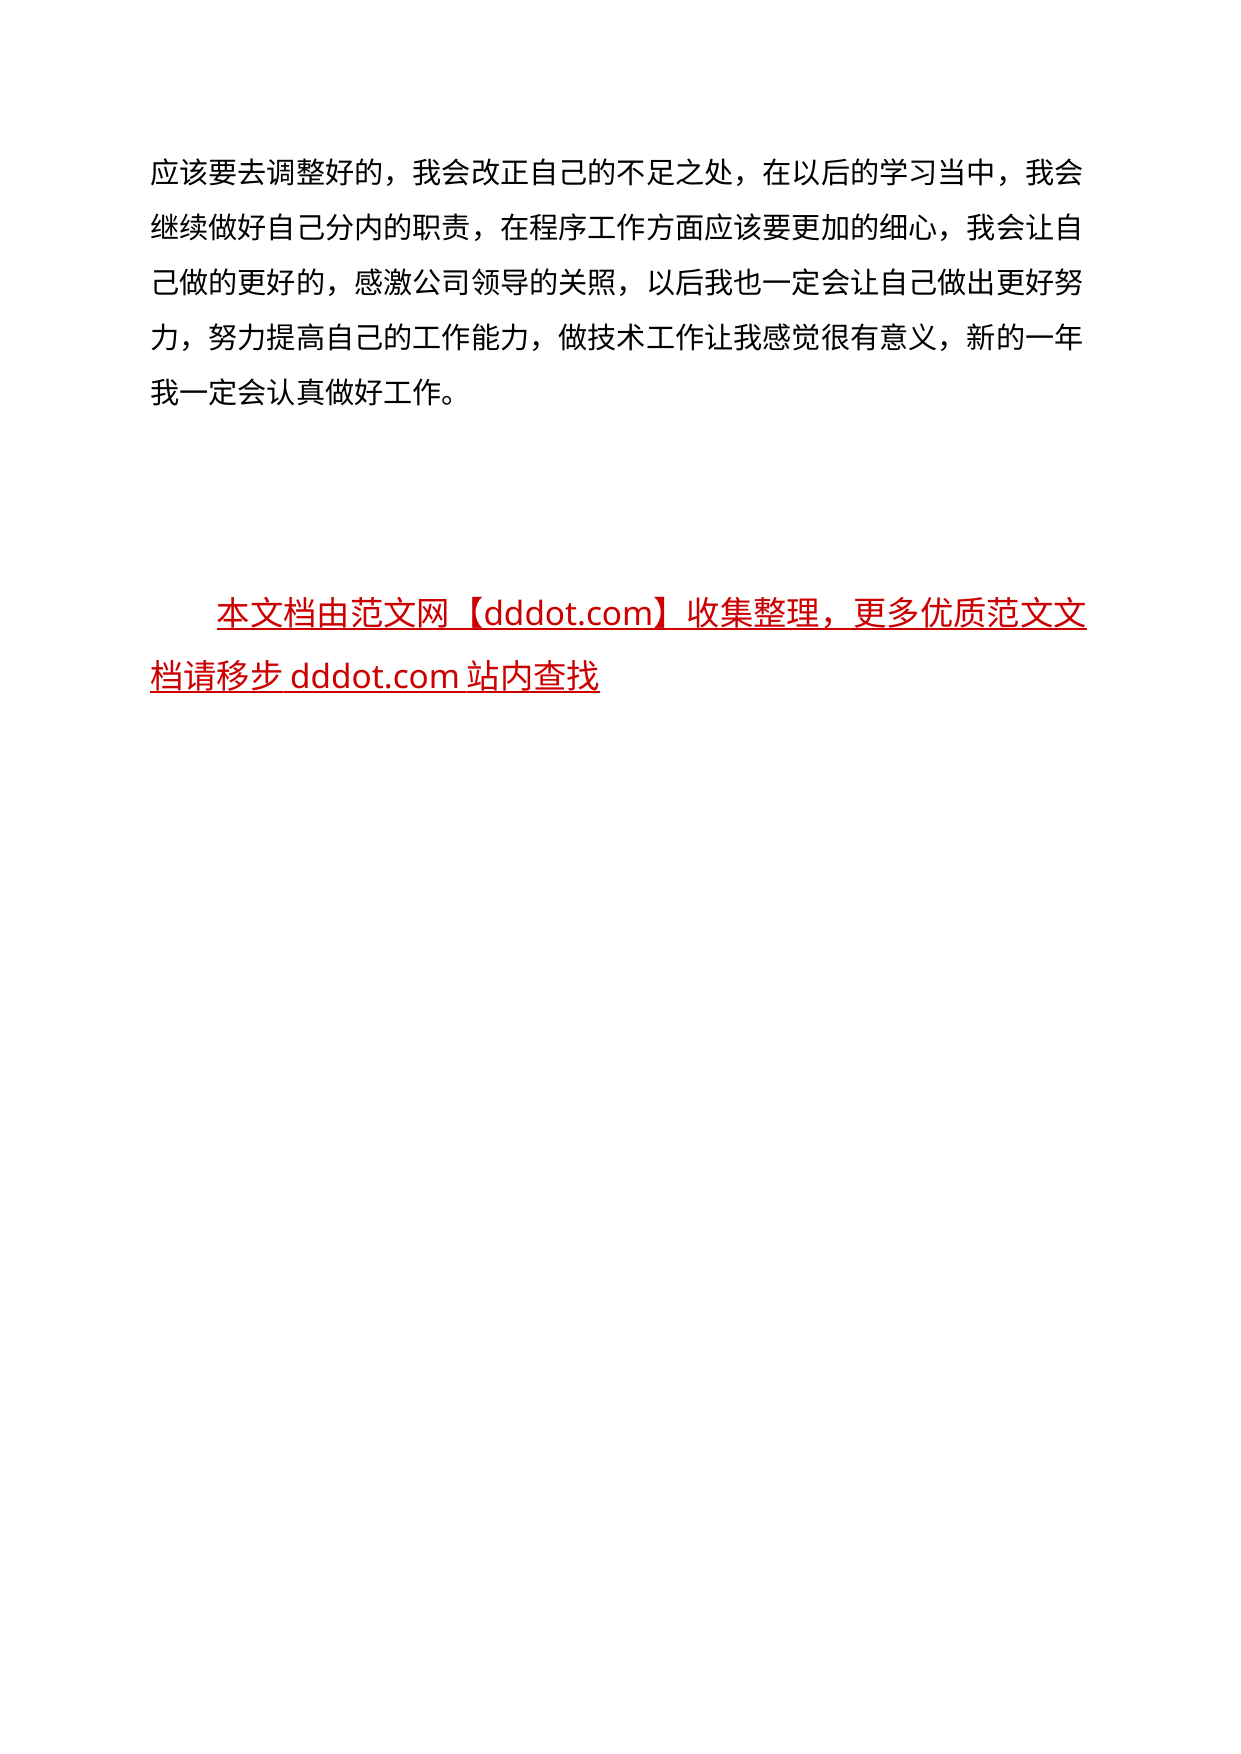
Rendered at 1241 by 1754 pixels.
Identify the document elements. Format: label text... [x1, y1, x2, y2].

text 本文档由范文网【dddot.com】收集整理，更多优质范文文档请移步dddot.com站内查找 [150, 587, 1090, 698]
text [150, 150, 1090, 412]
